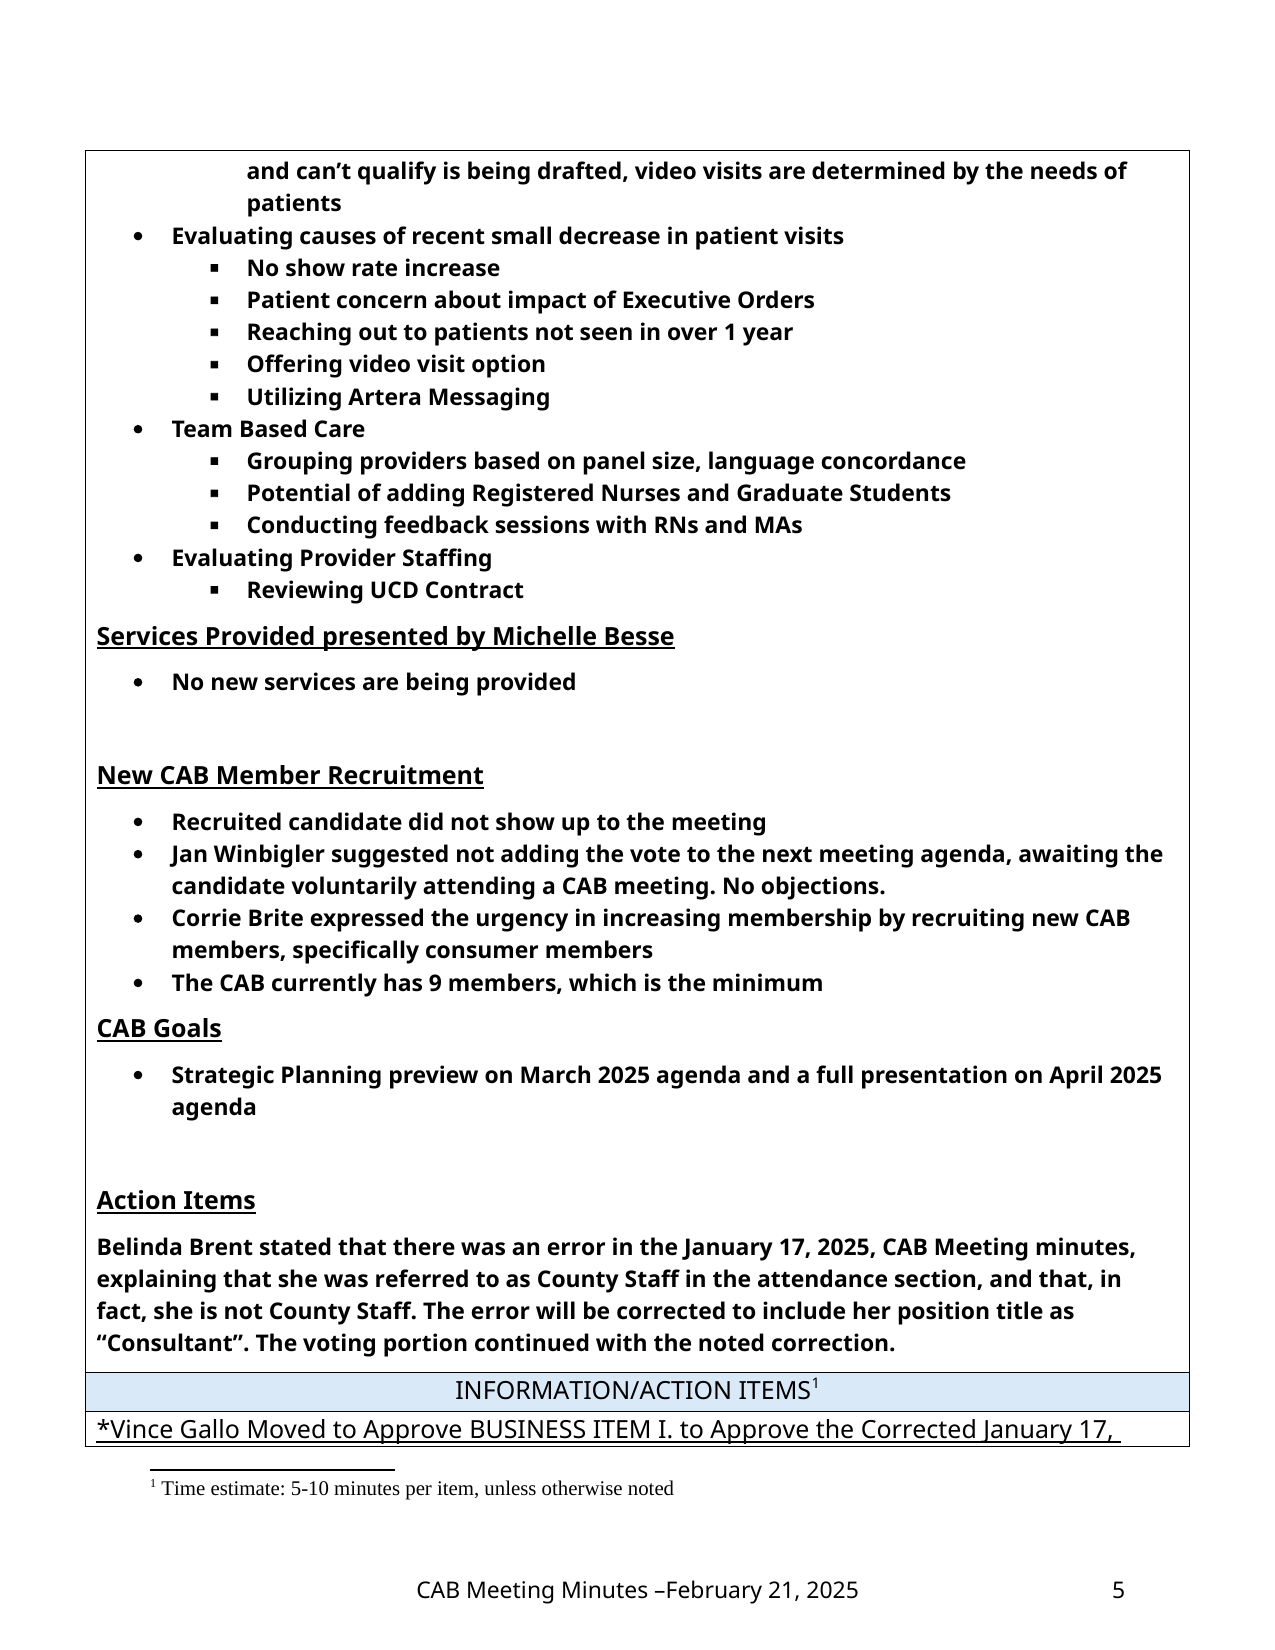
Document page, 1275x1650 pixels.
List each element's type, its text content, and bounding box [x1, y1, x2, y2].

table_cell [86, 1412, 1189, 1446]
table_cell INFORMATION/ACTION ITEMS [86, 1373, 1189, 1411]
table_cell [86, 151, 1189, 1372]
